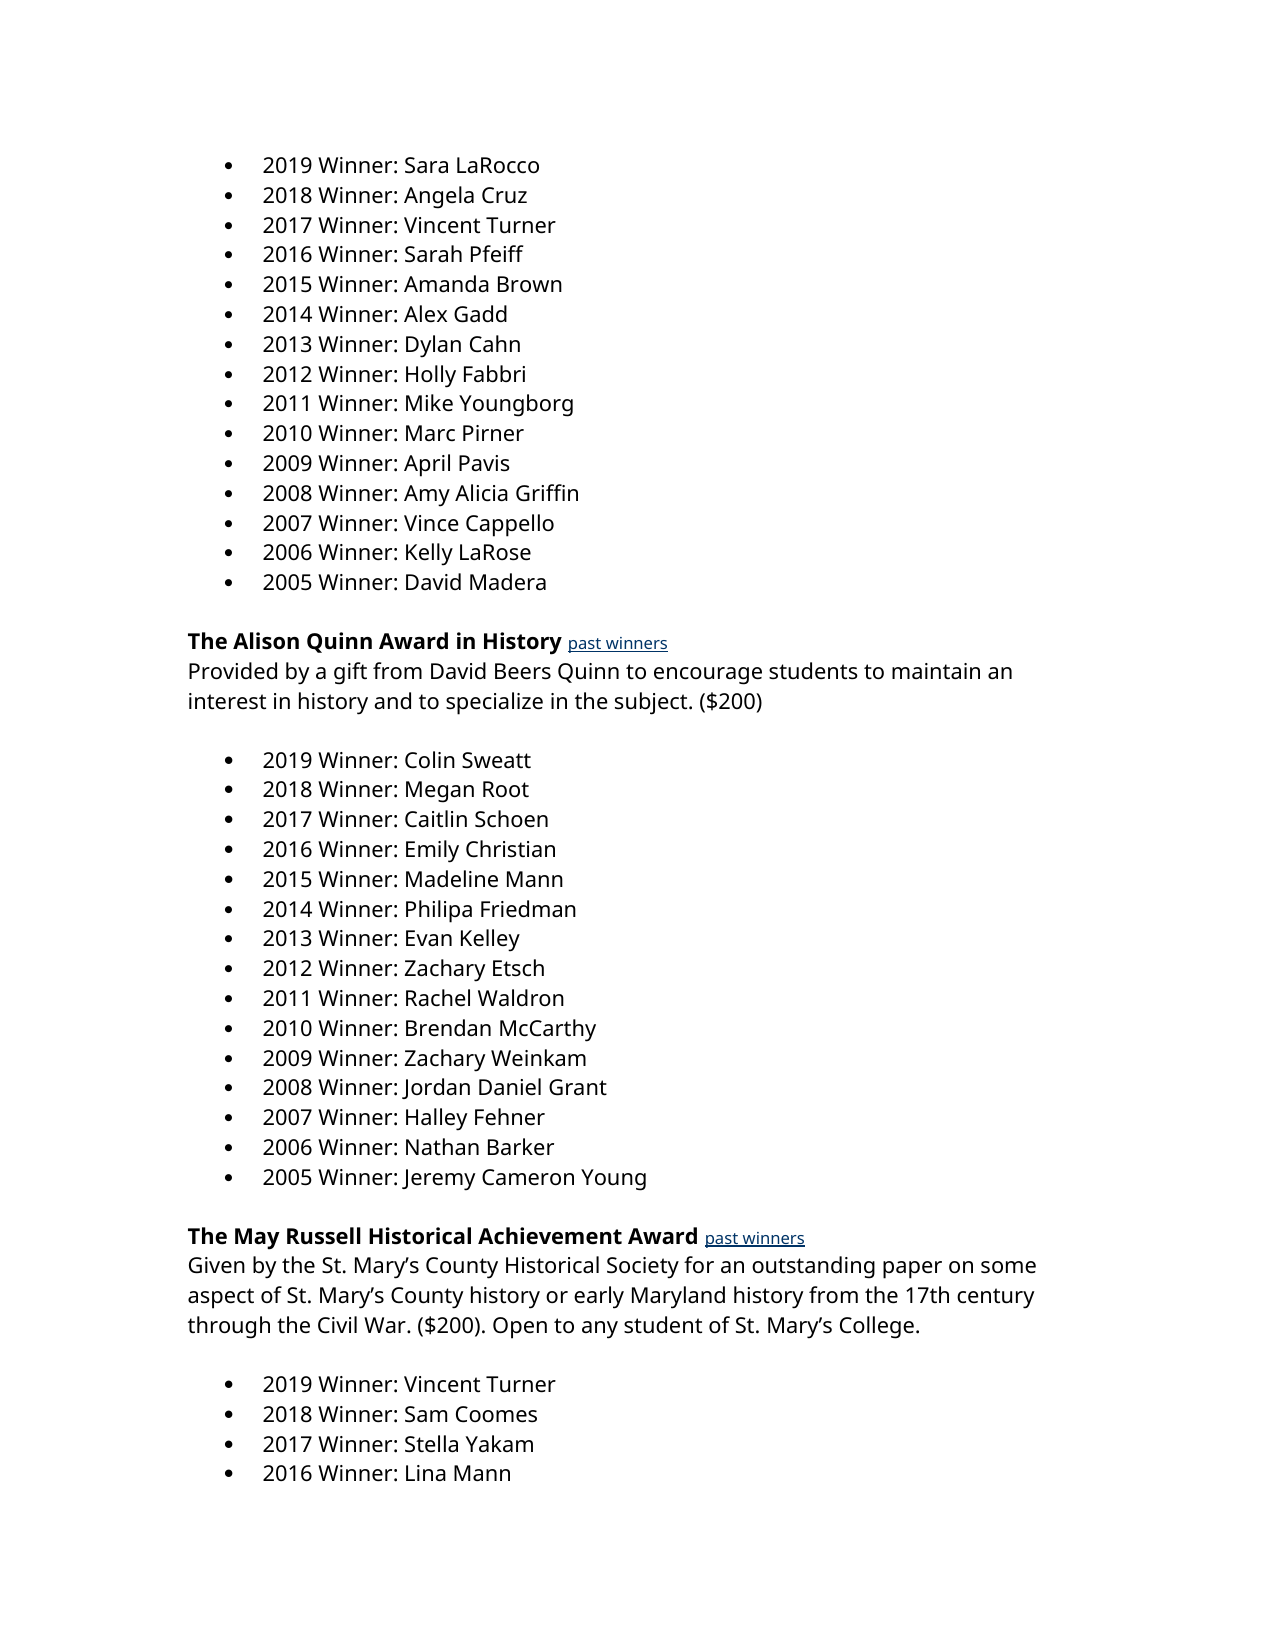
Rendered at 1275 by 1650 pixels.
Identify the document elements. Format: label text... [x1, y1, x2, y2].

list 2014 Winner: Philipa Friedman [225, 893, 1087, 923]
list 2015 Winner: Amanda Brown [225, 269, 1087, 299]
list 2011 Winner: Mike Youngborg [225, 388, 1087, 418]
list 2006 Winner: Nathan Barker [225, 1132, 1087, 1162]
list 2017 Winner: Caitlin Schoen [225, 804, 1087, 834]
list 2012 Winner: Holly Fabbri [225, 358, 1087, 388]
list 2010 Winner: Brendan McCarthy [225, 1013, 1087, 1042]
list 2009 Winner: Zachary Weinkam [225, 1042, 1087, 1072]
list 2010 Winner: Marc Pirner [225, 418, 1087, 448]
list 2007 Winner: Halley Fehner [225, 1102, 1087, 1132]
list 2018 Winner: Angela Cruz [225, 180, 1087, 209]
list 2019 Winner: Sara LaRocco [225, 150, 1087, 180]
list 2013 Winner: Dylan Cahn [225, 329, 1087, 358]
list 2005 Winner: Jeremy Cameron Young [225, 1162, 1087, 1191]
list 2006 Winner: Kelly LaRose [225, 537, 1087, 567]
list 2009 Winner: April Pavis [225, 448, 1087, 478]
list 2005 Winner: David Madera [225, 567, 1087, 597]
list 2008 Winner: Amy Alicia Griffin [225, 478, 1087, 507]
list 2017 Winner: Vincent Turner [225, 209, 1087, 239]
list 2008 Winner: Jordan Daniel Grant [225, 1072, 1087, 1102]
list 2012 Winner: Zachary Etsch [225, 953, 1087, 983]
list 2013 Winner: Evan Kelley [225, 923, 1087, 953]
text The May Russell Historical Achievement Award past winners Given by the St. Mary’s County Historical Society for an outstanding paper on some aspect of St. Mary’s County history or early Maryland history from the 17th century through the Civil War. ($200). Open to any student of St. Mary’s College. [187, 1221, 1087, 1340]
list 2014 Winner: Alex Gadd [225, 299, 1087, 329]
list 2016 Winner: Sarah Pfeiff [225, 239, 1087, 269]
list 2019 Winner: Colin Sweatt [225, 744, 1087, 774]
list 2017 Winner: Stella Yakam [225, 1428, 1087, 1458]
list 2018 Winner: Sam Coomes [225, 1399, 1087, 1428]
list 2015 Winner: Madeline Mann [225, 864, 1087, 893]
list 2011 Winner: Rachel Waldron [225, 983, 1087, 1013]
list 2007 Winner: Vince Cappello [225, 507, 1087, 537]
list 2016 Winner: Lina Mann [225, 1458, 1087, 1488]
list 2018 Winner: Megan Root [225, 774, 1087, 804]
list 2019 Winner: Vincent Turner [225, 1369, 1087, 1399]
list 2016 Winner: Emily Christian [225, 834, 1087, 864]
text The Alison Quinn Award in History past winners Provided by a gift from David Beers Quinn to encourage students to maintain an interest in history and to specialize in the subject. ($200) [187, 626, 1087, 715]
